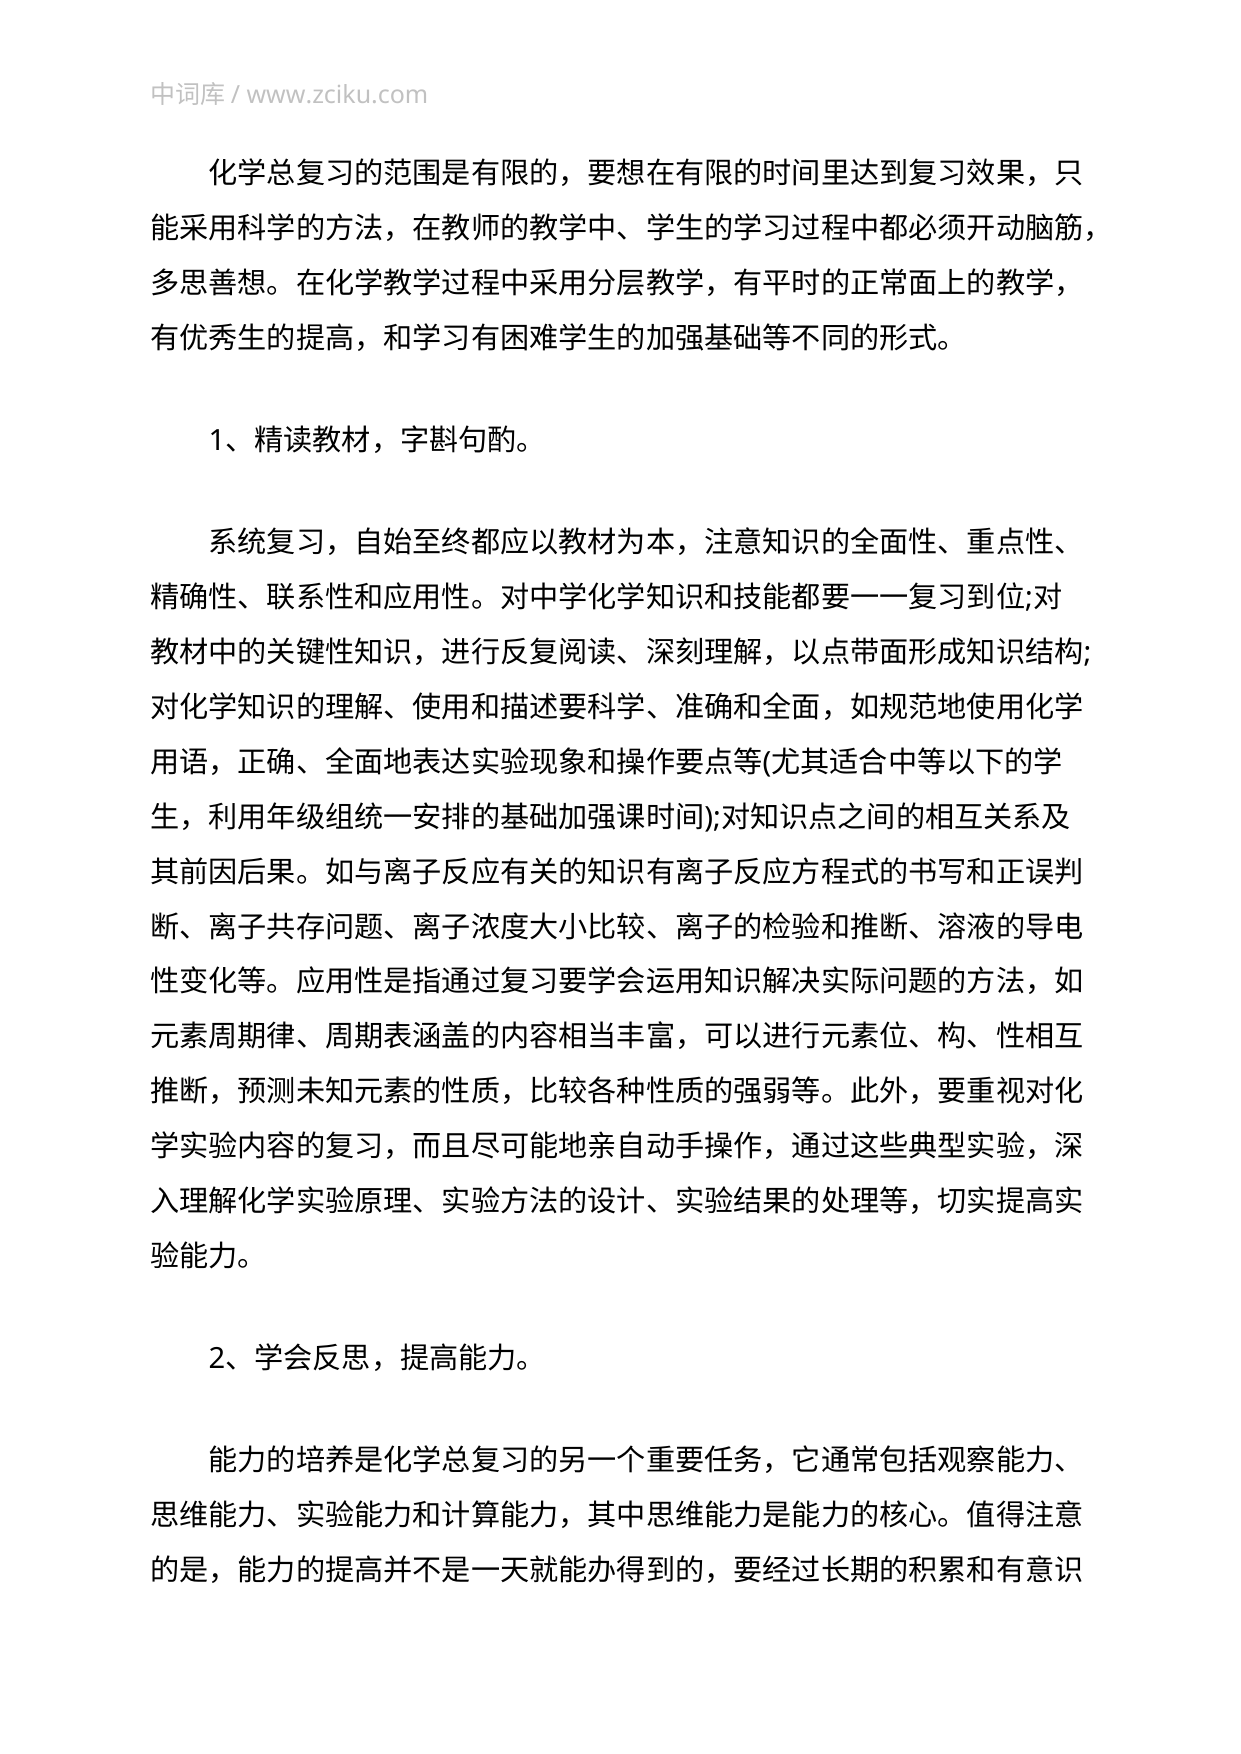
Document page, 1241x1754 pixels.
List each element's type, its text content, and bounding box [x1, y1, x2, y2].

text 2、学会反思，提高能力。 [150, 1334, 1090, 1377]
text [150, 1436, 1090, 1588]
text 化学总复习的范围是有限的，要想在有限的时间里达到复习效果，只能采用科学的方法，在教师的教学中、学生的学习过程中都必须开动脑筋，多思善想。在化学教学过程中采用分层教学，有平时的正常面上的教学，有优秀生的提高，和学习有困难学生的加强基础等不同的形式。 [150, 150, 1090, 357]
text 系统复习，自始至终都应以教材为本，注意知识的全面性、重点性、精确性、联系性和应用性。对中学化学知识和技能都要一一复习到位;对教材中的关键性知识，进行反复阅读、深刻理解，以点带面形成知识结构;对化学知识的理解、使用和描述要科学、准确和全面，如规范地使用化学用语，正确、全面地表达实验现象和操作要点等(尤其适合中等以下的学生，利用年级组统一安排的基础加强课时间);对知识点之间的相互关系及其前因后果。如与离子反应有关的知识有离子反应方程式的书写和正误判断、离子共存问题、离子浓度大小比较、离子的检验和推断、溶液的导电性变化等。应用性是指通过复习要学会运用知识解决实际问题的方法，如元素周期律、周期表涵盖的内容相当丰富，可以进行元素位、构、性相互推断，预测未知元素的性质，比较各种性质的强弱等。此外，要重视对化学实验内容的复习，而且尽可能地亲自动手操作，通过这些典型实验，深入理解化学实验原理、实验方法的设计、实验结果的处理等，切实提高实验能力。 [150, 518, 1090, 1275]
text 1、精读教材，字斟句酌。 [150, 416, 1090, 459]
